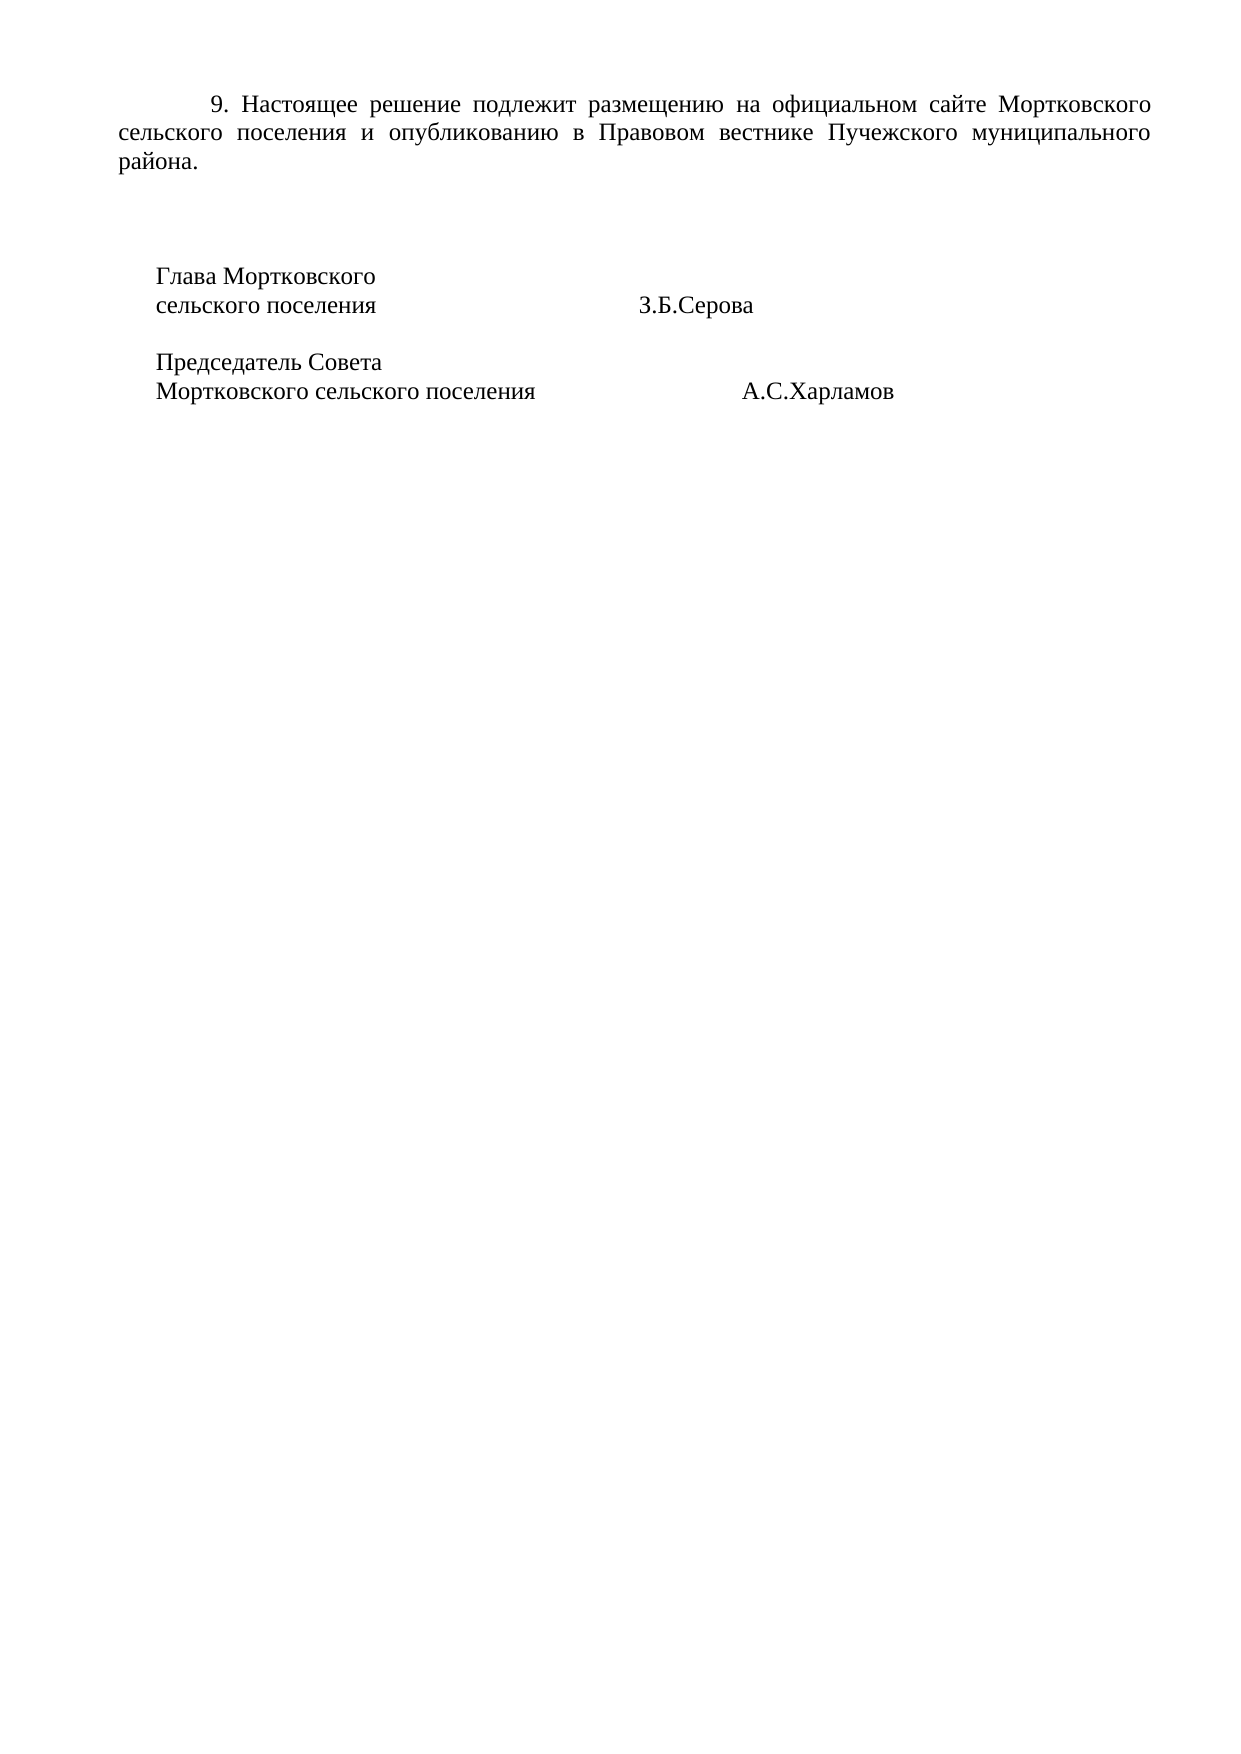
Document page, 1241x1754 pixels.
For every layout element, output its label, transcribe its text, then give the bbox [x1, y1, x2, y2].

text сельского поселения З.Б.Серова [118, 290, 1152, 319]
text Председатель Совета [118, 347, 1152, 376]
text Мортковского сельского поселения А.С.Харламов [118, 376, 1152, 405]
text 9. Настоящее решение подлежит размещению на официальном сайте Мортковского сельского поселения и опубликованию в Правовом вестнике Пучежского муниципального района. [118, 89, 1152, 175]
text Глава Мортковского [118, 261, 1152, 290]
